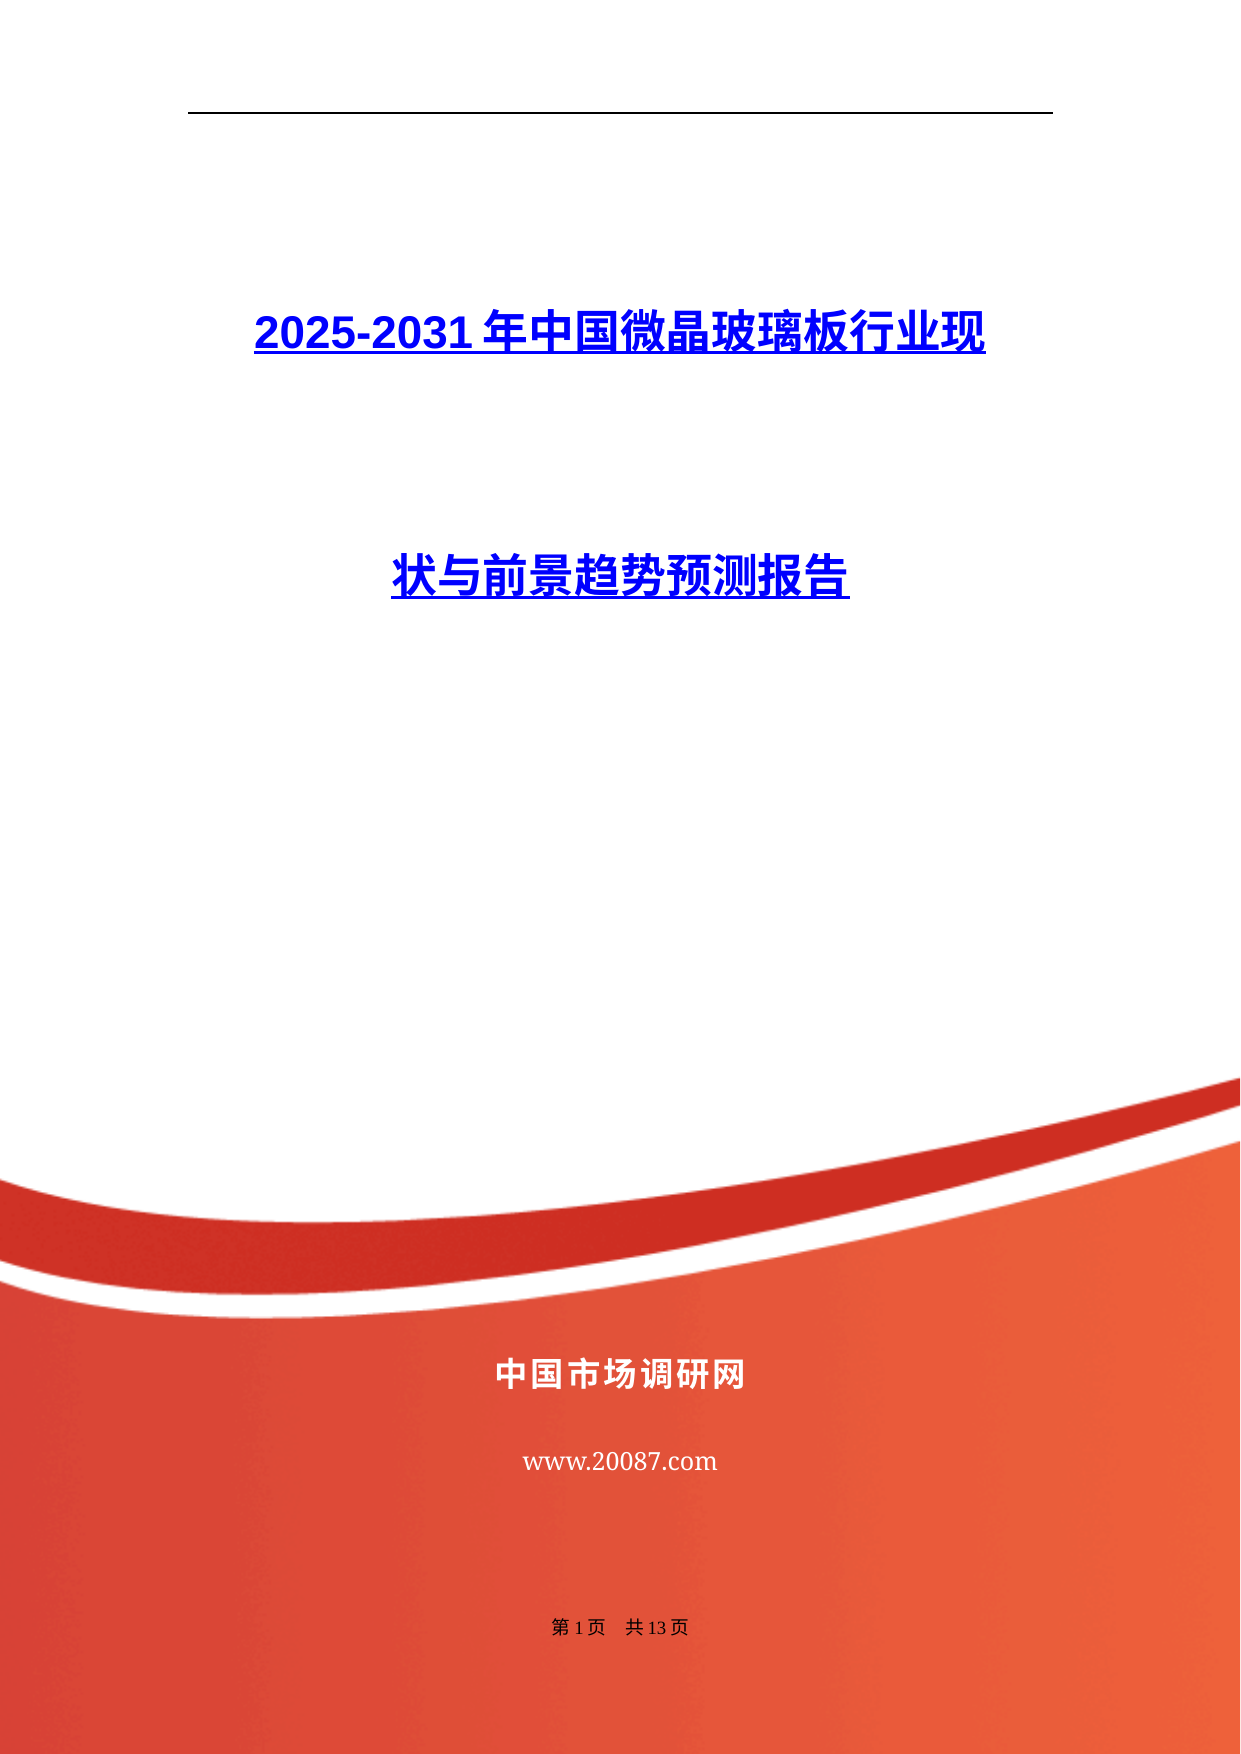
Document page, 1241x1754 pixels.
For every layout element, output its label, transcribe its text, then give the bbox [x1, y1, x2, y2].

text www.20087.com [187, 1428, 1053, 1493]
subtitle 中国市场调研网 [187, 1339, 1053, 1404]
picture [0, 1006, 1241, 1754]
table_header 2025-2031年中国微晶玻璃板行业现状与前景趋势预测报告 [188, 207, 1053, 773]
